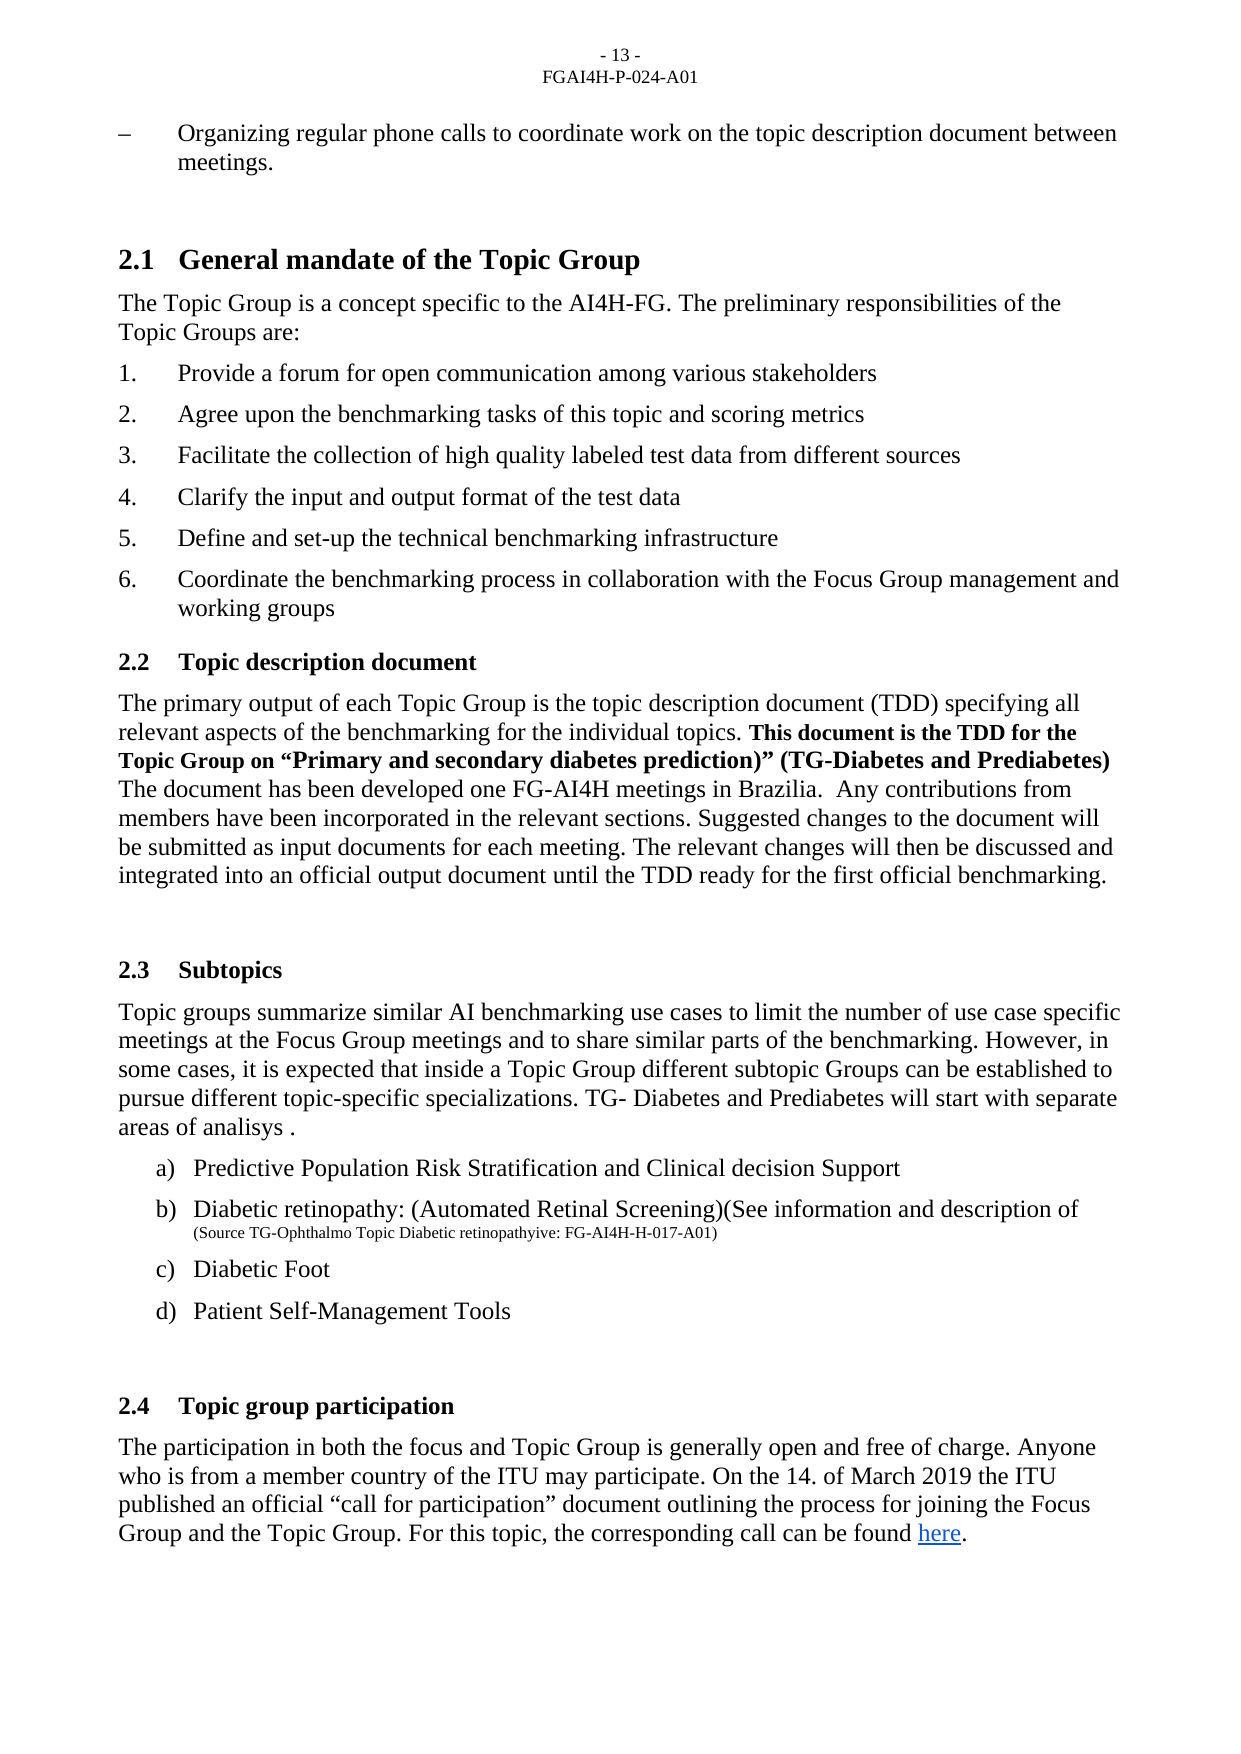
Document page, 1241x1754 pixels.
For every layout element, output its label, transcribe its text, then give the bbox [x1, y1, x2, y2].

list Define and set-up the technical benchmarking infrastructure [118, 523, 1122, 552]
text The primary output of each Topic Group is the topic description document (TDD) specifying all relevant aspects of the benchmarking for the individual topics. This document is the TDD for the Topic Group on “Primary and secondary diabetes prediction)” (TG-Diabetes and Prediabetes) The document has been developed one FG-AI4H meetings in Brazilia. Any contributions from members have been incorporated in the relevant sections. Suggested changes to the document will be submitted as input documents for each meeting. The relevant changes will then be discussed and integrated into an official output document until the TDD ready for the first official benchmarking. [118, 688, 1122, 889]
list Coordinate the benchmarking process in collaboration with the Focus Group management and working groups [118, 564, 1122, 622]
subtitle Topic group participation [118, 1391, 1122, 1419]
text The Topic Group is a concept specific to the AI4H-FG. The preliminary responsibilities of the Topic Groups are: [118, 288, 1122, 345]
list Agree upon the benchmarking tasks of this topic and scoring metrics [118, 399, 1122, 428]
list Facilitate the collection of high quality labeled test data from different sources [118, 440, 1122, 469]
list Diabetic Foot [156, 1254, 1122, 1283]
text The participation in both the focus and Topic Group is generally open and free of charge. Anyone who is from a member country of the ITU may participate. On the 14. of March 2019 the ITU published an official “call for participation” document outlining the process for joining the Focus Group and the Topic Group. For this topic, the corresponding call can be found here. [118, 1432, 1122, 1547]
list Predictive Population Risk Stratification and Clinical decision Support [156, 1153, 1122, 1182]
subtitle Subtopics [118, 955, 1122, 984]
text Topic groups summarize similar AI benchmarking use cases to limit the number of use case specific meetings at the Focus Group meetings and to share similar parts of the benchmarking. However, in some cases, it is expected that inside a Topic Group different subtopic Groups can be established to pursue different topic-specific specializations. TG- Diabetes and Prediabetes will start with separate areas of analisys . [118, 997, 1122, 1140]
list General mandate of the Topic Group [118, 242, 1122, 275]
list Patient Self-Management Tools [156, 1296, 1122, 1324]
list Diabetic retinopathy: (Automated Retinal Screening)(See information and description of (Source TG-Ophthalmo Topic Diabetic retinopathyive: FG-AI4H-H-017-A01) [156, 1194, 1122, 1242]
list Clarify the input and output format of the test data [118, 482, 1122, 510]
list Organizing regular phone calls to coordinate work on the topic description document between meetings. [118, 118, 1122, 176]
list Provide a forum for open communication among various stakeholders [118, 358, 1122, 387]
subtitle Topic description document [118, 647, 1122, 675]
